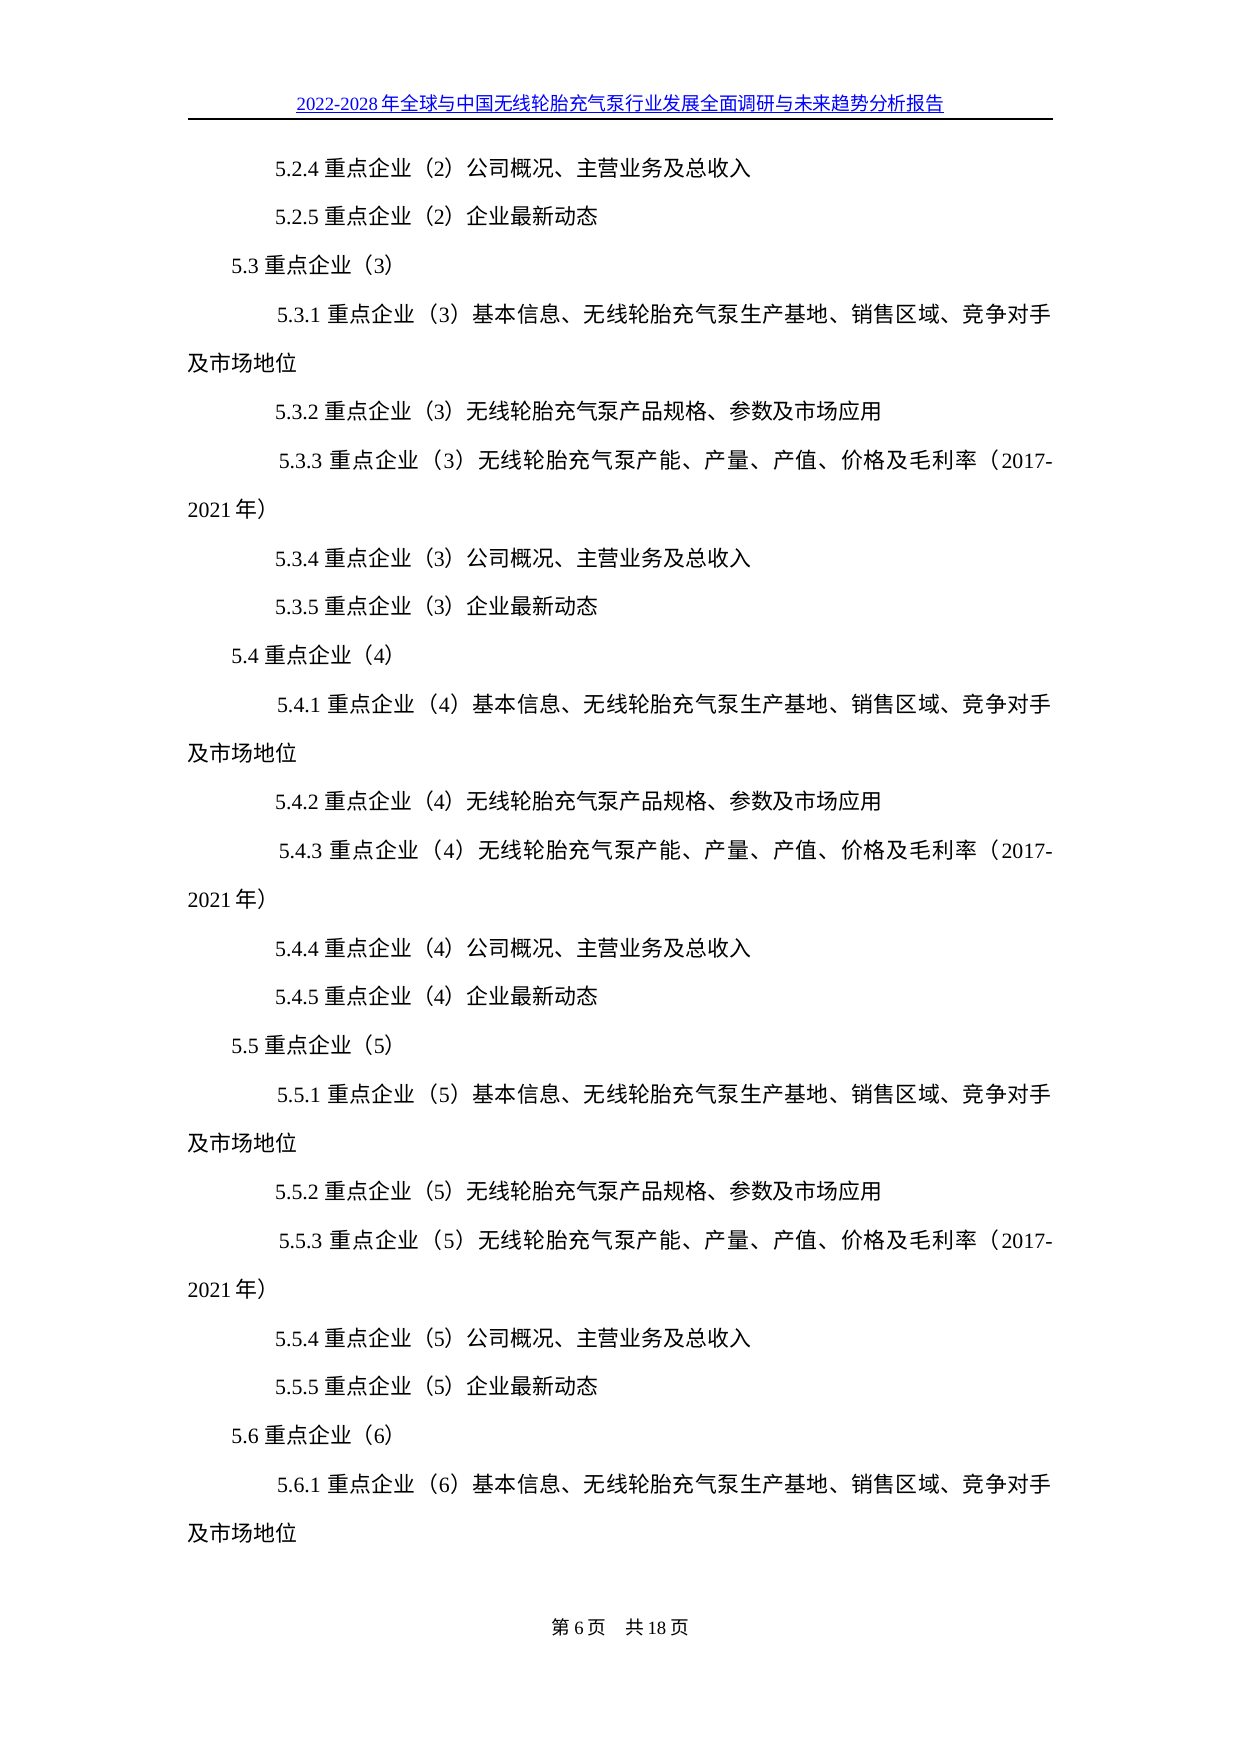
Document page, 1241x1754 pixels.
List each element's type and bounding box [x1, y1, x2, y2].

text [187, 150, 1053, 1548]
